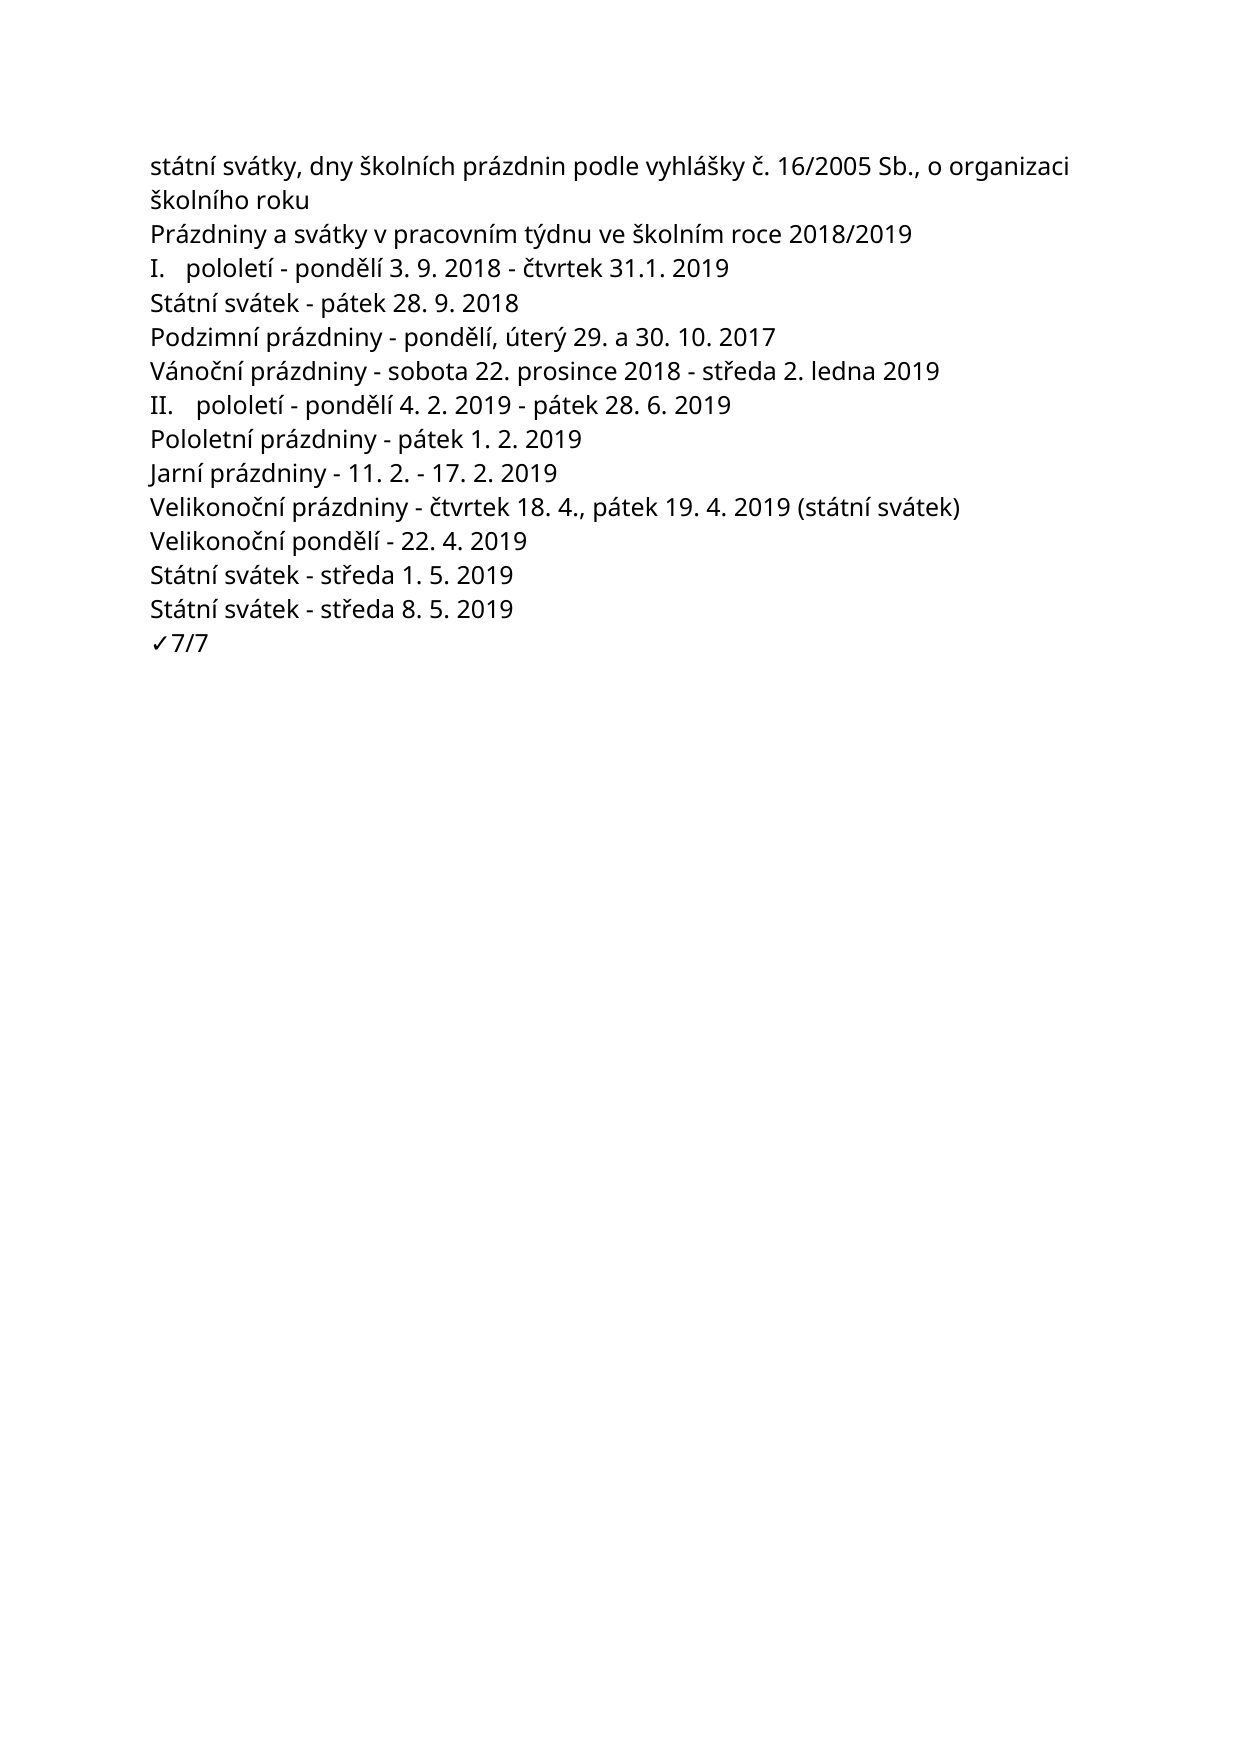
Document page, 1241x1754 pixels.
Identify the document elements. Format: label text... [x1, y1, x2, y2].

text Velikonoční prázdniny - čtvrtek 18. 4., pátek 19. 4. 2019 (státní svátek) [150, 489, 1090, 524]
text Podzimní prázdniny - pondělí, úterý 29. a 30. 10. 2017 [150, 319, 1090, 353]
text II. pololetí - pondělí 4. 2. 2019 - pátek 28. 6. 2019 [150, 387, 1090, 421]
text státní svátky, dny školních prázdnin podle vyhlášky č. 16/2005 Sb., o organizaci školního roku [150, 149, 1090, 217]
text Státní svátek - pátek 28. 9. 2018 [150, 285, 1090, 319]
text I. pololetí - pondělí 3. 9. 2018 - čtvrtek 31.1. 2019 [150, 251, 1090, 285]
text Prázdniny a svátky v pracovním týdnu ve školním roce 2018/2019 [150, 217, 1090, 251]
text Vánoční prázdniny - sobota 22. prosince 2018 - středa 2. ledna 2019 [150, 353, 1090, 387]
text Velikonoční pondělí - 22. 4. 2019 Státní svátek - středa 1. 5. 2019 Státní svátek - středa 8. 5. 2019 [150, 524, 1090, 626]
text ✓7/7 [150, 626, 1090, 660]
text Pololetní prázdniny - pátek 1. 2. 2019 Jarní prázdniny - 11. 2. - 17. 2. 2019 [150, 421, 1090, 489]
